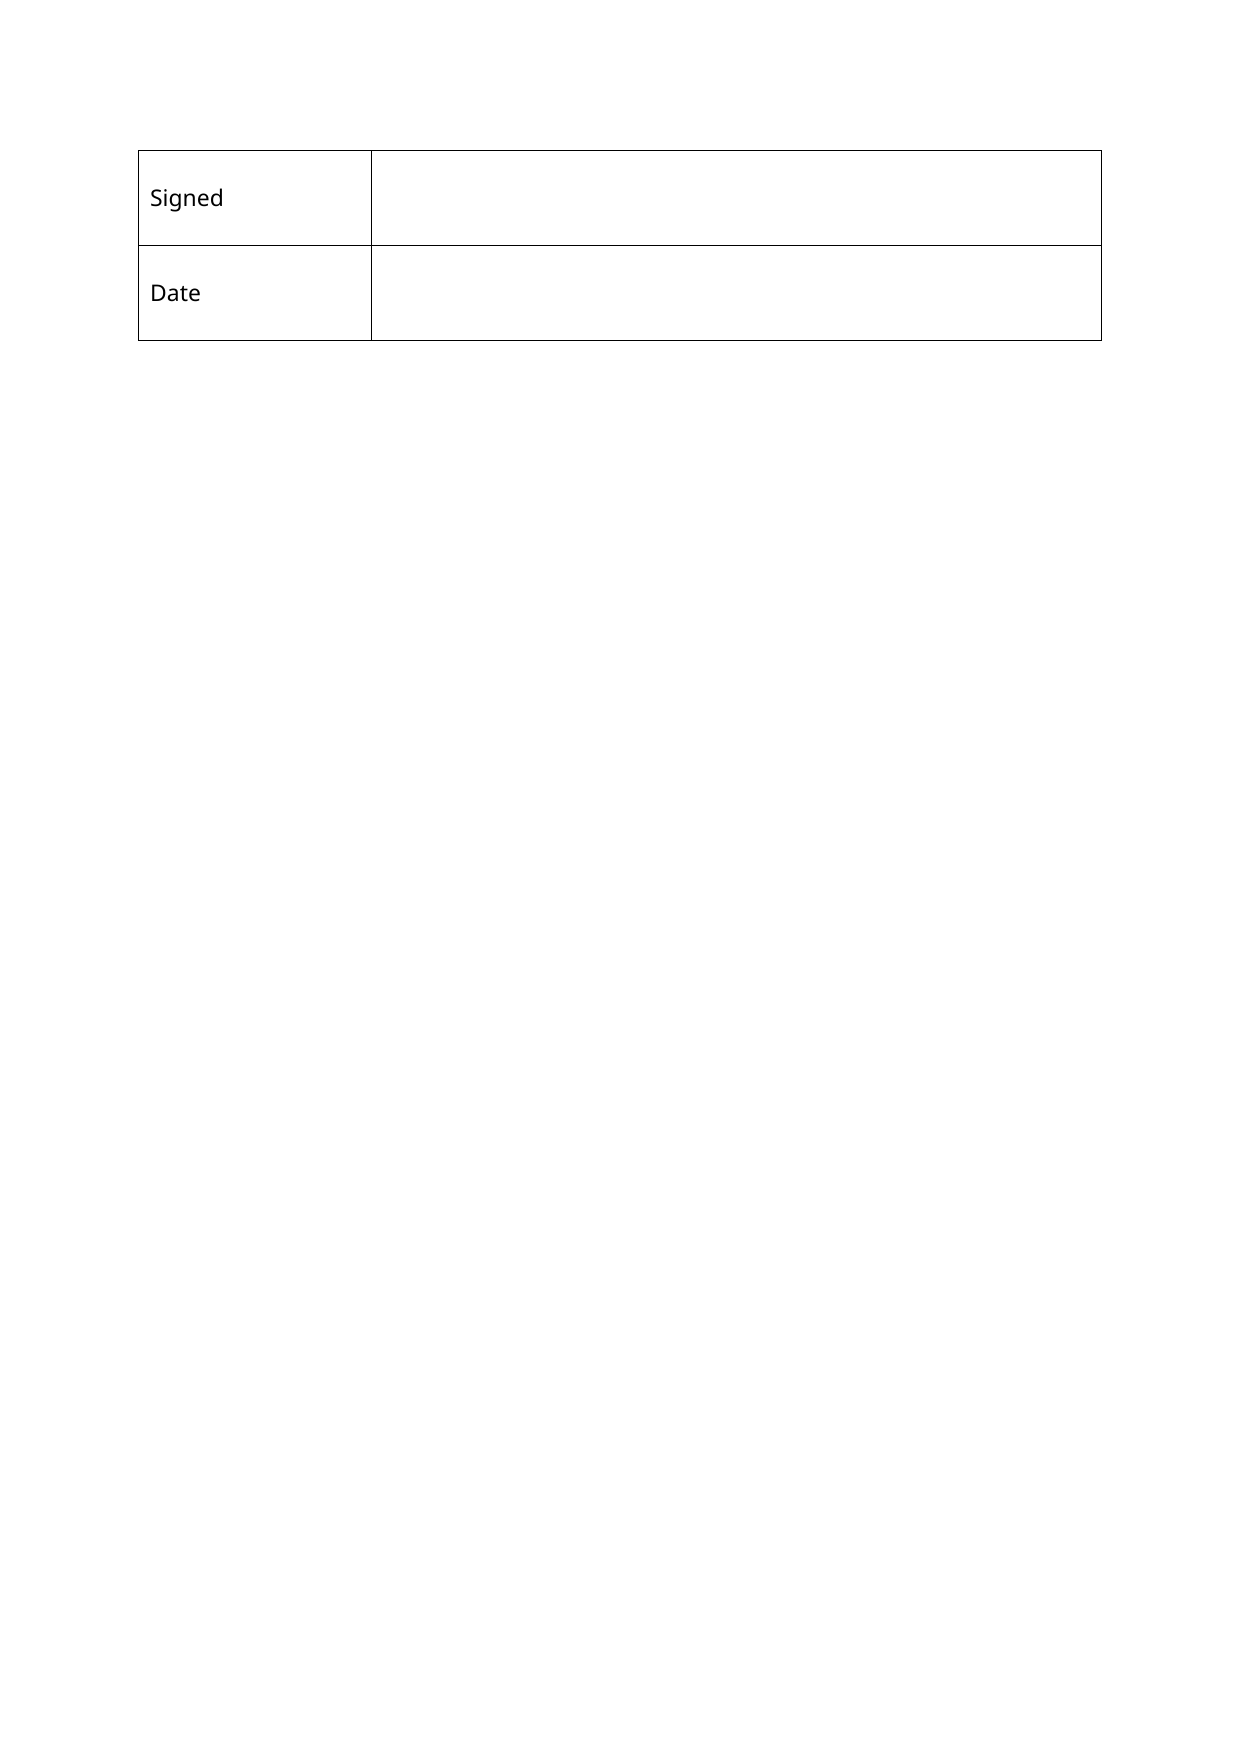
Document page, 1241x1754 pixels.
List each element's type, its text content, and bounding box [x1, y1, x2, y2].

table_cell [372, 151, 1101, 245]
table_cell [372, 246, 1101, 339]
table_cell Signed [139, 151, 371, 245]
table_cell Date [139, 246, 371, 339]
